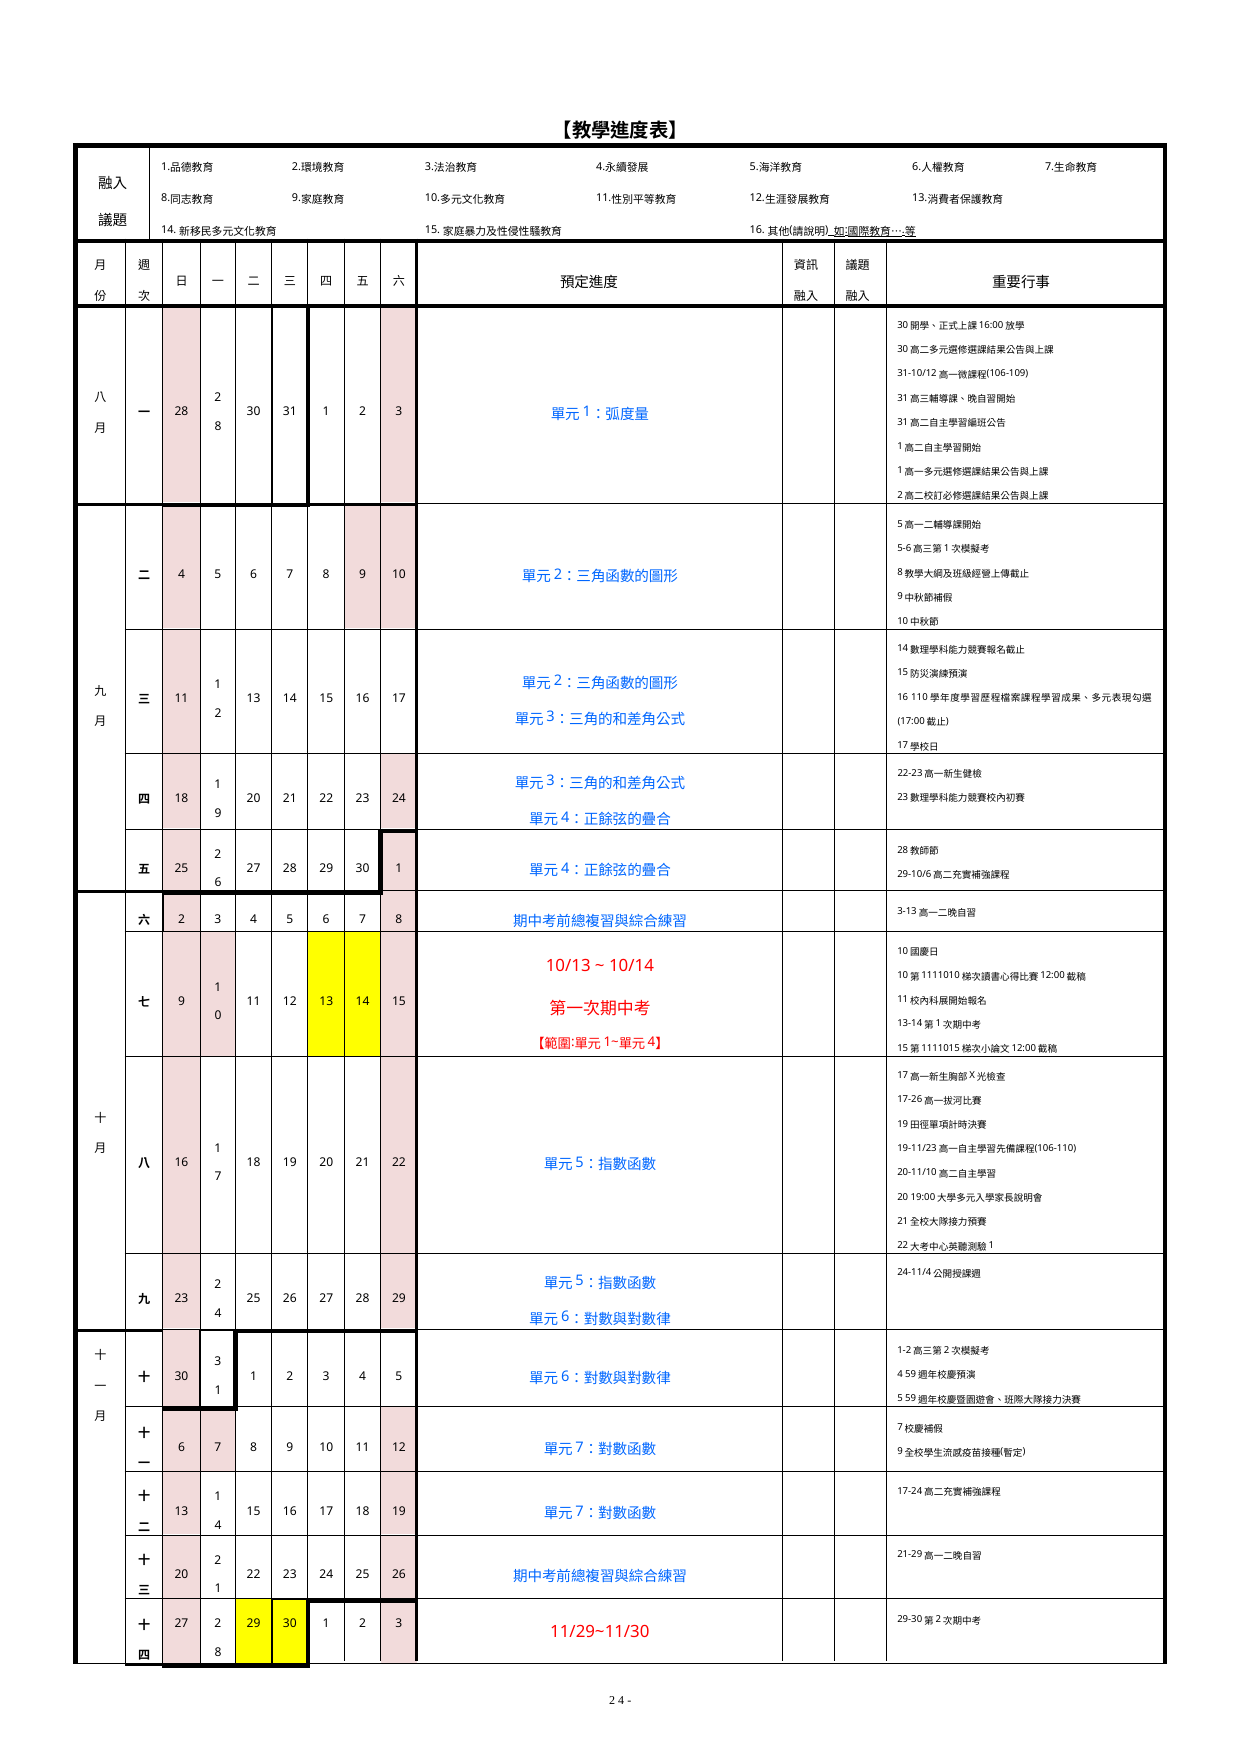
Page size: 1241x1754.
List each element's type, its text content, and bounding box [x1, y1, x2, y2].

table_cell 21-29高一二晚自習 [887, 1536, 1163, 1598]
table_cell [835, 1472, 886, 1534]
table_cell 8 [308, 506, 344, 628]
table_cell 8 [381, 891, 415, 931]
table_cell 14 [345, 932, 380, 1056]
table_header 5.海洋教育 [738, 148, 901, 175]
table_cell 14數理學科能力競賽報名截止 15防災演練預演 16 110學年度學習歷程檔案課程學習成果、多元表現勾選(17:00截止) 17學校日 [887, 630, 1163, 753]
table_cell 25 [163, 830, 200, 890]
table_cell 11 [236, 932, 271, 1056]
table_cell 13 [236, 630, 271, 753]
table_cell [835, 830, 886, 890]
table_cell 8 [236, 1407, 271, 1471]
table_cell 3 [381, 1603, 417, 1663]
table_cell 13.消費者保護教育 [901, 175, 1163, 207]
table_cell 19 [201, 754, 235, 828]
table_cell 21 [345, 1057, 380, 1253]
table_cell 單元7：對數函數 [418, 1407, 782, 1471]
table_cell 28 [272, 830, 307, 890]
table_cell 29 [236, 1599, 271, 1663]
table_cell [835, 308, 886, 502]
table_cell 2 [344, 1603, 381, 1663]
table_header 3.法治教育 [414, 148, 585, 175]
table_cell 一 [126, 308, 162, 502]
table_cell 14 [272, 630, 307, 753]
table_cell 19 [381, 1472, 415, 1534]
table_cell 十 月 [78, 893, 125, 1328]
table_cell 七 [126, 932, 162, 1056]
table_cell 10國慶日 10第1111010梯次讀書心得比賽12:00截稿 11校內科展開始報名 13-14第1次期中考 15第1111015梯次小論文12:00截稿 [887, 932, 1163, 1056]
table_cell 十 一 月 [78, 1332, 125, 1663]
table_cell 單元1：弧度量 [418, 308, 782, 502]
table_cell 15 [381, 932, 415, 1056]
table_cell 日 [163, 243, 200, 303]
table_cell 14. 新移民多元文化教育 [150, 207, 413, 238]
table_cell 10 [381, 506, 415, 628]
table_cell 1 [383, 833, 415, 890]
table_cell 28 [201, 308, 235, 502]
table_cell 5高一二輔導課開始 5-6高三第1次模擬考 8教學大綱及班級經營上傳截止 9中秋節補假 10中秋節 [887, 504, 1163, 628]
table_cell 九 [126, 1254, 162, 1328]
table_cell 23 [163, 1254, 200, 1328]
table_cell [783, 1330, 834, 1406]
table_cell 資訊 融入 [783, 243, 834, 303]
table_cell 9 [345, 506, 380, 628]
table_cell 30 [163, 1330, 199, 1406]
table_cell [783, 932, 834, 1056]
table_cell 29 [381, 1254, 415, 1328]
table_cell 五 [345, 243, 380, 303]
table_cell 1 [310, 308, 344, 502]
table_header 7.生命教育 [1034, 148, 1163, 175]
table_cell 22 [308, 754, 344, 828]
table_cell 期中考前總複習與綜合練習 [418, 891, 782, 931]
table_cell 期中考前總複習與綜合練習 [418, 1536, 782, 1598]
table_cell 11 [163, 630, 200, 753]
table_cell [783, 754, 834, 828]
table_cell 1 [238, 1333, 271, 1406]
table_cell 13 [308, 932, 344, 1056]
table_cell [835, 1057, 886, 1253]
table_cell 27 [236, 830, 271, 890]
table_cell 14 [201, 1472, 235, 1534]
table_cell 12.生涯發展教育 [738, 175, 901, 207]
table_cell [783, 1599, 834, 1663]
table_cell 十 [126, 1332, 162, 1406]
table_cell 單元3：三角的和差角公式 單元4：正餘弦的疊合 [418, 754, 782, 828]
table_cell [835, 630, 886, 753]
table_cell 22 [236, 1536, 271, 1598]
table_cell 3-13高一二晚自習 [887, 891, 1163, 931]
table_cell 28 [201, 1599, 235, 1663]
table_cell 一 [201, 243, 235, 303]
table_cell 8.同志教育 [150, 175, 281, 207]
table_header 融入 議題 [78, 148, 149, 238]
table_cell [783, 1057, 834, 1253]
table_cell [783, 504, 834, 628]
table_cell 31 [273, 308, 306, 502]
table_cell 六 [126, 893, 162, 931]
table_cell 19 [272, 1057, 307, 1253]
table_cell 30 [345, 830, 378, 890]
table_cell 4 [345, 1333, 380, 1406]
table_cell 10 [308, 1407, 344, 1471]
table_cell 單元5：指數函數 單元6：對數與對數律 [418, 1254, 782, 1328]
table_cell 2 [272, 1333, 307, 1406]
table_cell 22-23高一新生健檢 23數理學科能力競賽校內初賽 [887, 754, 1163, 828]
table_header 1.品德教育 [150, 148, 281, 175]
table_cell 6 [236, 507, 271, 628]
table_cell 9 [272, 1407, 307, 1471]
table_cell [417, 1599, 783, 1663]
table_cell 30 [236, 308, 271, 502]
table_cell 12 [272, 932, 307, 1056]
table_cell 26 [201, 830, 235, 890]
table_cell [783, 630, 834, 753]
table_cell 30開學、正式上課16:00放學 30高二多元選修選課結果公告與上課 31-10/12高一微課程(106-109) 31高三輔導課、晚自習開始 31高二自主學習編班公告 1高二自主學習開始 1高一多元選修選課結果公告與上課 2高二校訂必修選課結果公告與上課 [887, 308, 1163, 502]
table_cell [783, 1407, 834, 1471]
table_cell 11 [345, 1407, 380, 1471]
table_cell 16 [345, 630, 380, 753]
table_cell 15 [308, 630, 344, 753]
table_cell 重要行事 [887, 243, 1163, 303]
table_cell 10/13 ~ 10/14 第一次期中考 【範圍:單元1~單元4】 [418, 932, 782, 1056]
table_cell 11.性別平等教育 [585, 175, 738, 207]
table_cell 20 [236, 754, 271, 828]
table_cell [835, 1254, 886, 1328]
table_cell 24-11/4公開授課週 [887, 1254, 1163, 1328]
table_cell 單元4：正餘弦的疊合 [418, 830, 782, 890]
table_cell 23 [345, 754, 380, 828]
table_cell 5 [272, 895, 307, 931]
table_cell [783, 308, 834, 502]
table_cell [835, 891, 886, 931]
table_cell 7 [272, 507, 307, 628]
table_cell 單元2：三角函數的圖形 單元3：三角的和差角公式 [418, 630, 782, 753]
table_cell 12 [201, 630, 235, 753]
table_cell 20 [163, 1536, 200, 1598]
table_cell 25 [345, 1536, 380, 1598]
table_cell 9 [163, 932, 200, 1056]
table_cell 十 四 [126, 1599, 162, 1663]
table_cell [783, 830, 834, 890]
table_cell [835, 1536, 886, 1598]
table_cell 29-30第2次期中考 [886, 1599, 1163, 1663]
table_cell 24 [308, 1536, 344, 1598]
table_cell 27 [308, 1254, 344, 1328]
table_cell 17 [201, 1057, 235, 1253]
table_cell 16 [272, 1472, 307, 1534]
table_cell [783, 1254, 834, 1328]
table_cell 九 月 [78, 506, 125, 890]
table_cell [783, 891, 834, 931]
table_cell 23 [272, 1536, 307, 1598]
table_cell 週 次 [126, 243, 162, 303]
table_cell 7校慶補假 9全校學生流感疫苗接種(暫定) [887, 1407, 1163, 1471]
table_cell 二 [126, 506, 162, 628]
table_cell 八 [126, 1057, 162, 1253]
table_cell 單元5：指數函數 [418, 1057, 782, 1253]
table_cell 2 [345, 308, 380, 502]
table_cell 24 [201, 1254, 235, 1328]
table_cell 24 [381, 754, 415, 828]
table_cell 二 [236, 243, 271, 303]
table_cell 月 份 [78, 243, 125, 303]
table_cell 6 [308, 895, 344, 931]
table_cell [835, 504, 886, 628]
table_cell 單元2：三角函數的圖形 [418, 504, 782, 628]
table_cell 27 [163, 1599, 200, 1663]
table_cell 16 [163, 1057, 200, 1253]
table_cell [835, 754, 886, 828]
table_cell 28教師節 29-10/6高二充實補強課程 [887, 830, 1163, 890]
table_cell 四 [308, 243, 344, 303]
table_cell 4 [236, 895, 271, 931]
table_header 2.環境教育 [281, 148, 413, 175]
table_header 4.永續發展 [585, 148, 738, 175]
table_header 6.人權教育 [901, 148, 1034, 175]
table_cell 7 [201, 1411, 235, 1471]
table_cell 四 [126, 754, 162, 828]
table_cell 10 [201, 932, 235, 1056]
table_cell 3 [381, 308, 415, 502]
text 【教學進度表】 [29, 94, 1211, 143]
table_cell [783, 1536, 834, 1598]
table_cell 28 [345, 1254, 380, 1328]
table_cell 26 [272, 1254, 307, 1328]
table_cell 五 [126, 830, 162, 890]
table_cell 12 [381, 1407, 415, 1471]
table_cell 17 [308, 1472, 344, 1534]
table_cell 21 [272, 754, 307, 828]
table_cell 3 [308, 1333, 344, 1406]
table_cell 八 月 [78, 308, 125, 502]
table_cell 5 [381, 1333, 415, 1406]
table_cell 16. 其他(請說明) 如:國際教育….等 [738, 207, 1163, 238]
table_cell 2 [164, 895, 200, 931]
table_cell 15 [236, 1472, 271, 1534]
table_cell 30 [273, 1600, 306, 1663]
table_cell 31 [201, 1331, 233, 1406]
table_cell 議題 融入 [835, 243, 886, 303]
table_cell 9.家庭教育 [281, 175, 413, 207]
table_cell 18 [345, 1472, 380, 1534]
table_cell [834, 1599, 886, 1663]
table_cell 預定進度 [418, 243, 782, 303]
table_cell 18 [163, 754, 200, 828]
table_cell 21 [201, 1536, 235, 1598]
table_cell 1-2高三第2次模擬考 4 59週年校慶預演 5 59週年校慶暨園遊會、班際大隊接力決賽 [887, 1330, 1163, 1406]
table_cell [835, 1330, 886, 1406]
table_cell 13 [163, 1472, 200, 1534]
table_cell 26 [381, 1536, 415, 1598]
table_cell 7 [345, 895, 380, 931]
table_cell 22 [381, 1057, 415, 1253]
table_cell 28 [163, 308, 200, 502]
table_cell 25 [236, 1254, 271, 1328]
table_cell 17 [381, 630, 415, 753]
table_cell 三 [272, 243, 307, 303]
table_cell 20 [308, 1057, 344, 1253]
table_cell 六 [381, 243, 415, 303]
table_cell 17高一新生胸部X光檢查 17-26高一拔河比賽 19田徑單項計時決賽 19-11/23高一自主學習先備課程(106-110) 20-11/10高二自主學習 20 19:00大學多元入學家長說明會 21全校大隊接力預賽 22大考中心英聽測驗1 [887, 1057, 1163, 1253]
table_cell 6 [163, 1411, 200, 1471]
table_cell 三 [126, 630, 162, 753]
table_cell 單元7：對數函數 [418, 1472, 782, 1534]
table_cell 十 二 [126, 1472, 162, 1534]
table_cell [783, 1472, 834, 1534]
table_cell 29 [308, 830, 344, 890]
table_cell 十 一 [126, 1407, 162, 1471]
table_cell [835, 932, 886, 1056]
table_cell 單元6：對數與對數律 [418, 1330, 782, 1406]
table_cell 4 [163, 507, 200, 628]
table_cell 3 [201, 895, 235, 931]
table_cell 10.多元文化教育 [414, 175, 585, 207]
table_cell 18 [236, 1057, 271, 1253]
table_cell 1 [310, 1603, 344, 1663]
table_cell 十 三 [126, 1536, 162, 1598]
table_cell [835, 1407, 886, 1471]
table_cell 15. 家庭暴力及性侵性騷教育 [414, 207, 738, 238]
table_cell 5 [201, 507, 235, 628]
table_cell 17-24高二充實補強課程 [887, 1472, 1163, 1534]
